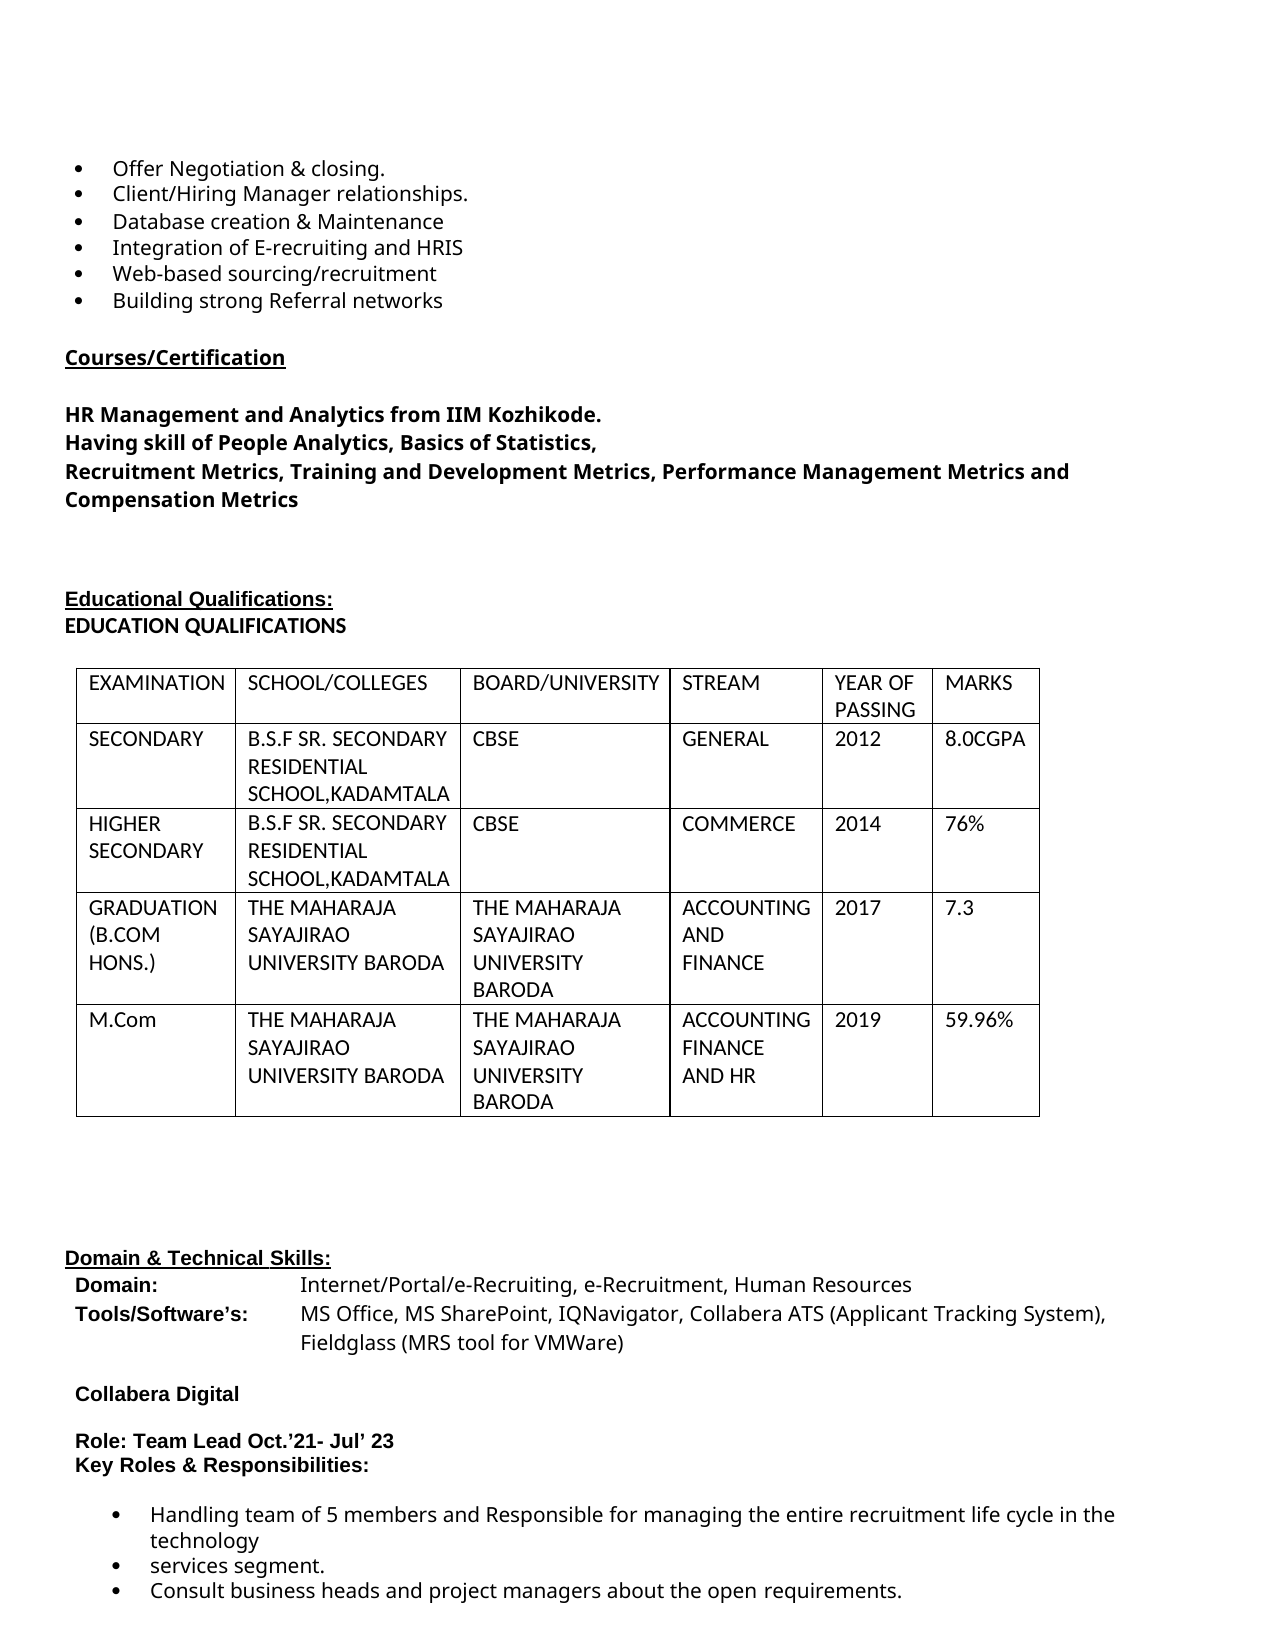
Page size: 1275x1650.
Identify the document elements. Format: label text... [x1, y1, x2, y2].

table_header MARKS [933, 669, 1039, 723]
table_cell M.Com [77, 1005, 235, 1116]
table_cell THE MAHARAJA SAYAJIRAO UNIVERSITY BARODA [461, 893, 669, 1004]
table_cell 2019 [823, 1005, 932, 1116]
subtitle Educational Qualifications: [64, 587, 1212, 611]
table_cell 2012 [823, 724, 932, 807]
list Handling team of 5 members and Responsible for managing the entire recruitment life cycle in the technology [112, 1502, 1212, 1553]
list services segment. [112, 1553, 1212, 1579]
table_cell CBSE [461, 809, 669, 892]
table_cell 59.96% [933, 1005, 1039, 1116]
table_cell 7.3 [933, 893, 1039, 1004]
table_header EXAMINATION [77, 669, 235, 723]
table_header YEAR OF PASSING [823, 669, 932, 723]
list Web-based sourcing/recruitment [75, 261, 1212, 286]
subtitle Domain & Technical Skills: [64, 1246, 1212, 1270]
text Recruitment Metrics, Training and Development Metrics, Performance Management Metrics and Compensation Metrics [64, 457, 1212, 514]
table_cell SECONDARY [77, 724, 235, 807]
table_cell THE MAHARAJA SAYAJIRAO UNIVERSITY BARODA [236, 893, 460, 1004]
text HR Management and Analytics from IIM Kozhikode. [64, 400, 1212, 428]
text Having skill of People Analytics, Basics of Statistics, [64, 428, 1212, 457]
table_cell 8.0CGPA [933, 724, 1039, 807]
table_cell CBSE [461, 724, 669, 807]
table_cell THE MAHARAJA SAYAJIRAO UNIVERSITY BARODA [461, 1005, 669, 1116]
text Courses/Certification [64, 343, 1212, 372]
text Key Roles & Responsibilities: [75, 1453, 430, 1477]
text Domain: Internet/Portal/e-Recruiting, e-Recruitment, Human Resources [75, 1270, 1212, 1299]
table_header SCHOOL/COLLEGES [236, 669, 460, 723]
table_cell ACCOUNTING AND FINANCE [671, 893, 822, 1004]
table_cell 2017 [823, 893, 932, 1004]
table_cell B.S.F SR. SECONDARY RESIDENTIAL SCHOOL,KADAMTALA [236, 724, 460, 807]
table_cell THE MAHARAJA SAYAJIRAO UNIVERSITY BARODA [236, 1005, 460, 1116]
table_cell GENERAL [671, 724, 822, 807]
table_cell COMMERCE [671, 809, 822, 892]
list Offer Negotiation & closing. [75, 156, 1212, 181]
table_cell GRADUATION (B.COM HONS.) [77, 893, 235, 1004]
list Integration of E-recruiting and HRIS [75, 235, 1212, 261]
text Tools/Software’s: MS Office, MS SharePoint, IQNavigator, Collabera ATS (Applicant Tracking System), Fieldglass (MRS tool for VMWare) [75, 1299, 1128, 1356]
table_cell ACCOUNTING FINANCE AND HR [671, 1005, 822, 1116]
table_header BOARD/UNIVERSITY [461, 669, 669, 723]
subtitle Collabera Digital [75, 1381, 1212, 1405]
table_header STREAM [671, 669, 822, 723]
text EDUCATION QUALIFICATIONS [64, 611, 1212, 639]
list Building strong Referral networks [75, 286, 1212, 315]
list Client/Hiring Manager relationships. [75, 181, 1212, 207]
table_cell HIGHER SECONDARY [77, 809, 235, 892]
table_cell 76% [933, 809, 1039, 892]
list Database creation & Maintenance [75, 207, 1212, 235]
text Role: Team Lead Oct.’21- Jul’ 23 [75, 1429, 430, 1453]
table_cell B.S.F SR. SECONDARY RESIDENTIAL SCHOOL,KADAMTALA [236, 809, 460, 892]
table_cell 2014 [823, 809, 932, 892]
list Consult business heads and project managers about the open requirements. [112, 1579, 1212, 1604]
